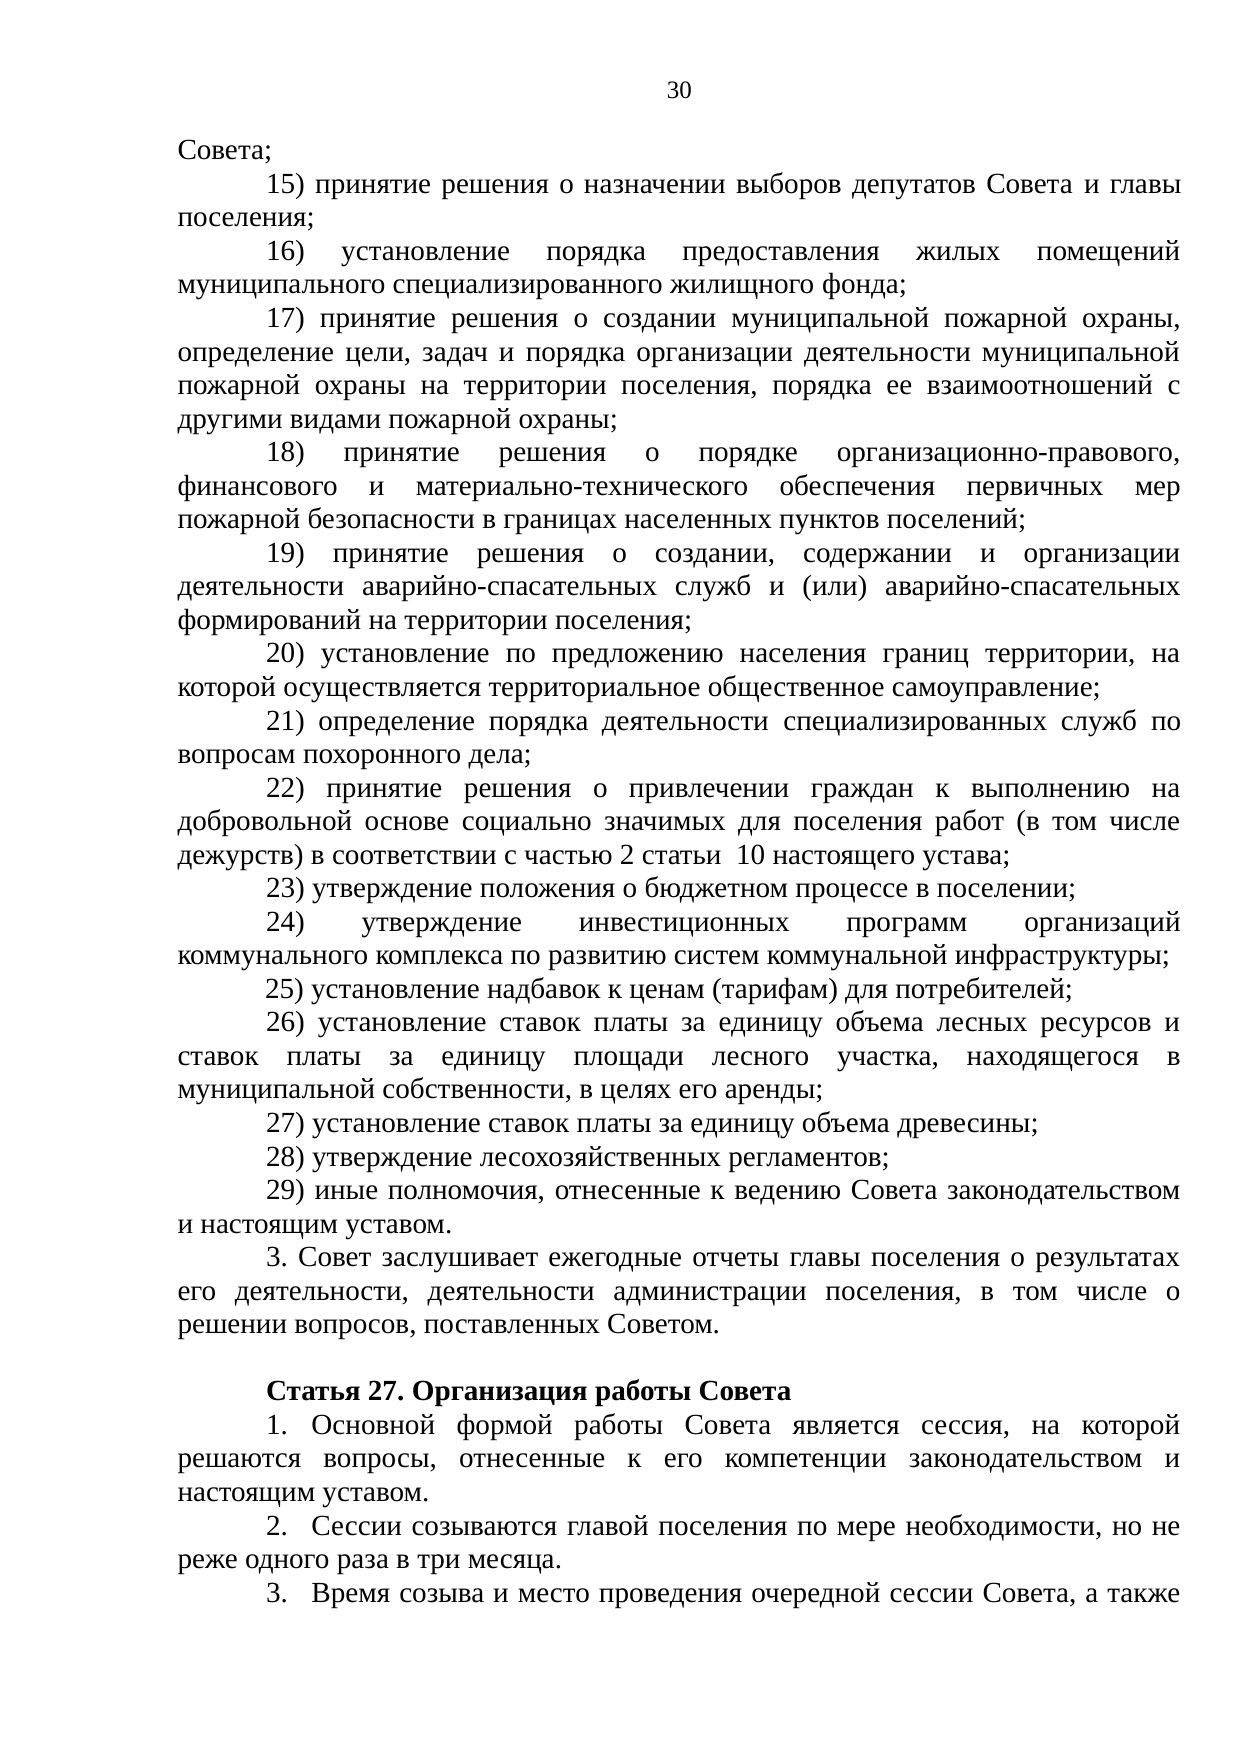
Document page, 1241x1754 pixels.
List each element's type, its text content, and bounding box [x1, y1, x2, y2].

text 19) принятие решения о создании, содержании и организации деятельности аварийно-спасательных служб и (или) аварийно-спасательных формирований на территории поселения; [177, 535, 1181, 636]
text 29) иные полномочия, отнесенные к ведению Совета законодательством и настоящим уставом. [177, 1172, 1181, 1239]
text 28) утверждение лесохозяйственных регламентов; [177, 1139, 1181, 1172]
text Статья 27. Организация работы Совета [177, 1373, 1181, 1407]
text 21) определение порядка деятельности специализированных служб по вопросам похоронного дела; [177, 703, 1181, 770]
text 24) утверждение инвестиционных программ организаций коммунального комплекса по развитию систем коммунальной инфраструктуры; [177, 904, 1181, 971]
list Сессии созываются главой поселения по мере необходимости, но не реже одного раза в три месяца. [177, 1508, 1181, 1575]
text 27) установление ставок платы за единицу объема древесины; [177, 1105, 1181, 1139]
text 26) установление ставок платы за единицу объема лесных ресурсов и ставок платы за единицу площади лесного участка, находящегося в муниципальной собственности, в целях его аренды; [177, 1004, 1181, 1105]
text 3. Совет заслушивает ежегодные отчеты главы поселения о результатах его деятельности, деятельности администрации поселения, в том числе о решении вопросов, поставленных Советом. [177, 1239, 1181, 1340]
text 15) принятие решения о назначении выборов депутатов Совета и главы поселения; [177, 166, 1181, 233]
text 22) принятие решения о привлечении граждан к выполнению на добровольной основе социально значимых для поселения работ (в том числе дежурств) в соответствии с частью 2 статьи 10 настоящего устава; [177, 770, 1181, 870]
text 17) принятие решения о создании муниципальной пожарной охраны, определение цели, задач и порядка организации деятельности муниципальной пожарной охраны на территории поселения, порядка ее взаимоотношений с другими видами пожарной охраны; [177, 300, 1181, 434]
text 18) принятие решения о порядке организационно-правового, финансового и материально-технического обеспечения первичных мер пожарной безопасности в границах населенных пунктов поселений; [177, 434, 1181, 535]
text 16) установление порядка предоставления жилых помещений муниципального специализированного жилищного фонда; [177, 233, 1181, 300]
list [177, 1575, 1181, 1608]
list Основной формой работы Совета является сессия, на которой решаются вопросы, отнесенные к его компетенции законодательством и настоящим уставом. [177, 1407, 1181, 1508]
text 25) установление надбавок к ценам (тарифам) для потребителей; [177, 971, 1181, 1004]
text 20) установление по предложению населения границ территории, на которой осуществляется территориальное общественное самоуправление; [177, 636, 1181, 703]
text 23) утверждение положения о бюджетном процессе в поселении; [177, 870, 1181, 904]
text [177, 132, 1181, 166]
